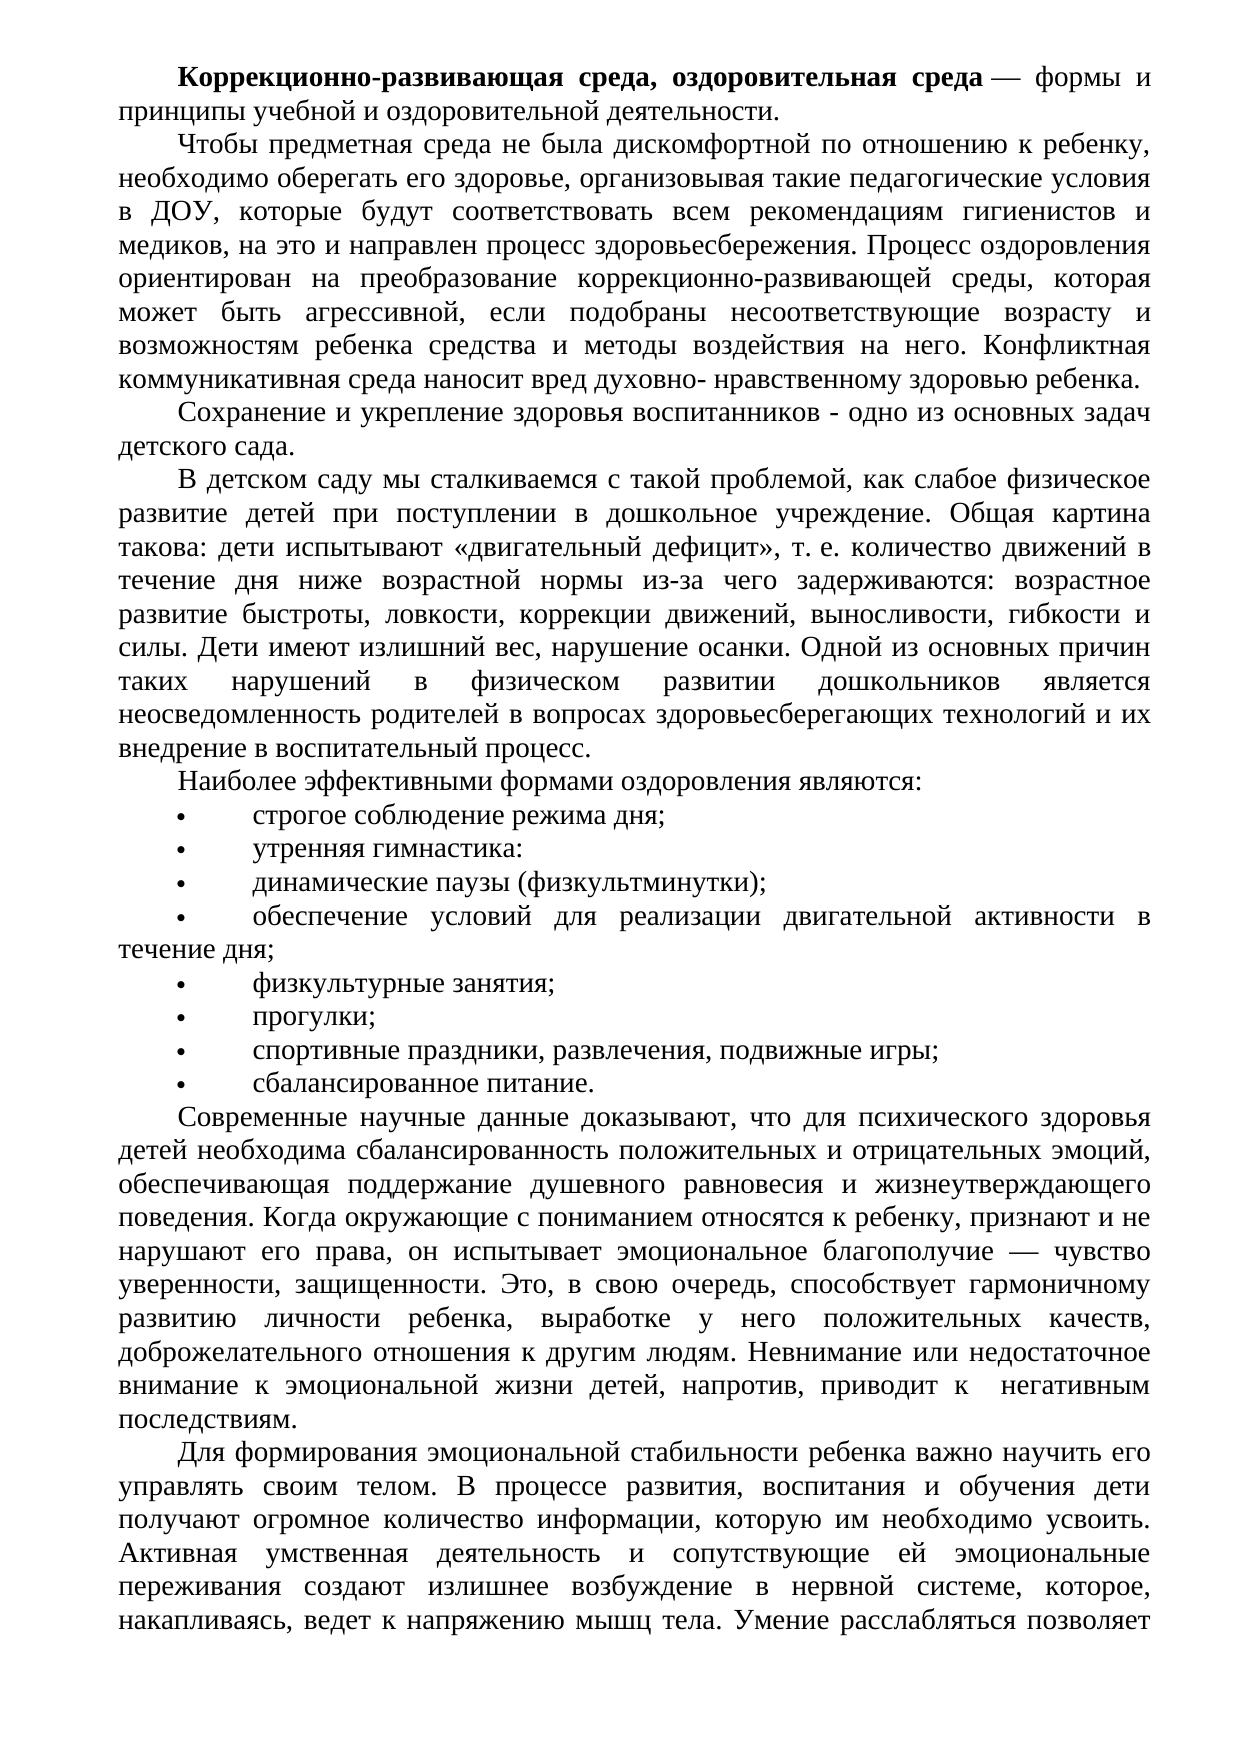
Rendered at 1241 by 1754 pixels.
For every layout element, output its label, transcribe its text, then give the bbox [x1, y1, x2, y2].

text Современные научные данные доказывают, что для психического здоровья детей необходима сбалансированность положительных и отрицательных эмоций, обеспечивающая поддержание душевного равновесия и жизнеутверждающего поведения. Когда окружающие с пониманием относятся к ребенку, признают и не нарушают его права, он испытывает эмоциональное благополучие — чувство уверенности, защищенности. Это, в свою очередь, способствует гармоничному развитию личности ребенка, выработке у него положительных качеств, доброжелательного отношения к другим людям. Невнимание или недостаточное внимание к эмоциональной жизни детей, напротив, приводит к негативным последствиям. [118, 1099, 1152, 1434]
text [118, 1434, 1152, 1636]
list строгое соблюдение режима дня; [118, 797, 1152, 831]
list сбалансированное питание. [118, 1065, 1152, 1099]
text Коррекционно-развивающая среда, оздоровительная среда — формы и принципы учебной и оздоровительной деятельности. [118, 59, 1152, 126]
text Чтобы предметная среда не была дискомфортной по отношению к ребенку, необходимо оберегать его здоровье, организовывая такие педагогические условия в ДОУ, которые будут соответствовать всем рекомендациям гигиенистов и медиков, на это и направлен процесс здоровьесбережения. Процесс оздоровления ориентирован на преобразование коррекционно-развивающей среды, которая может быть агрессивной, если подобраны несоответствующие возрасту и возможностям ребенка средства и методы воздействия на него. Конфликтная коммуникативная среда наносит вред духовно- нравственному здоровью ребенка. [118, 126, 1152, 394]
text Сохранение и укрепление здоровья воспитанников - одно из основных задач детского сада. [118, 394, 1152, 462]
list спортивные праздники, развлечения, подвижные игры; [118, 1032, 1152, 1065]
list прогулки; [118, 998, 1152, 1032]
text Наиболее эффективными формами оздоровления являются: [118, 763, 1152, 797]
list обеспечение условий для реализации двигательной активности в течение дня; [118, 898, 1152, 965]
list физкультурные занятия; [118, 965, 1152, 998]
text В детском саду мы сталкиваемся с такой проблемой, как слабое физическое развитие детей при поступлении в дошкольное учреждение. Общая картина такова: дети испытывают «двигательный дефицит», т. е. количество движений в течение дня ниже возрастной нормы из-за чего задерживаются: возрастное развитие быстроты, ловкости, коррекции движений, выносливости, гибкости и силы. Дети имеют излишний вес, нарушение осанки. Одной из основных причин таких нарушений в физическом развитии дошкольников является неосведомленность родителей в вопросах здоровьесберегающих технологий и их внедрение в воспитательный процесс. [118, 462, 1152, 763]
list динамические паузы (физкультминутки); [118, 864, 1152, 898]
list утренняя гимнастика: [118, 831, 1152, 864]
